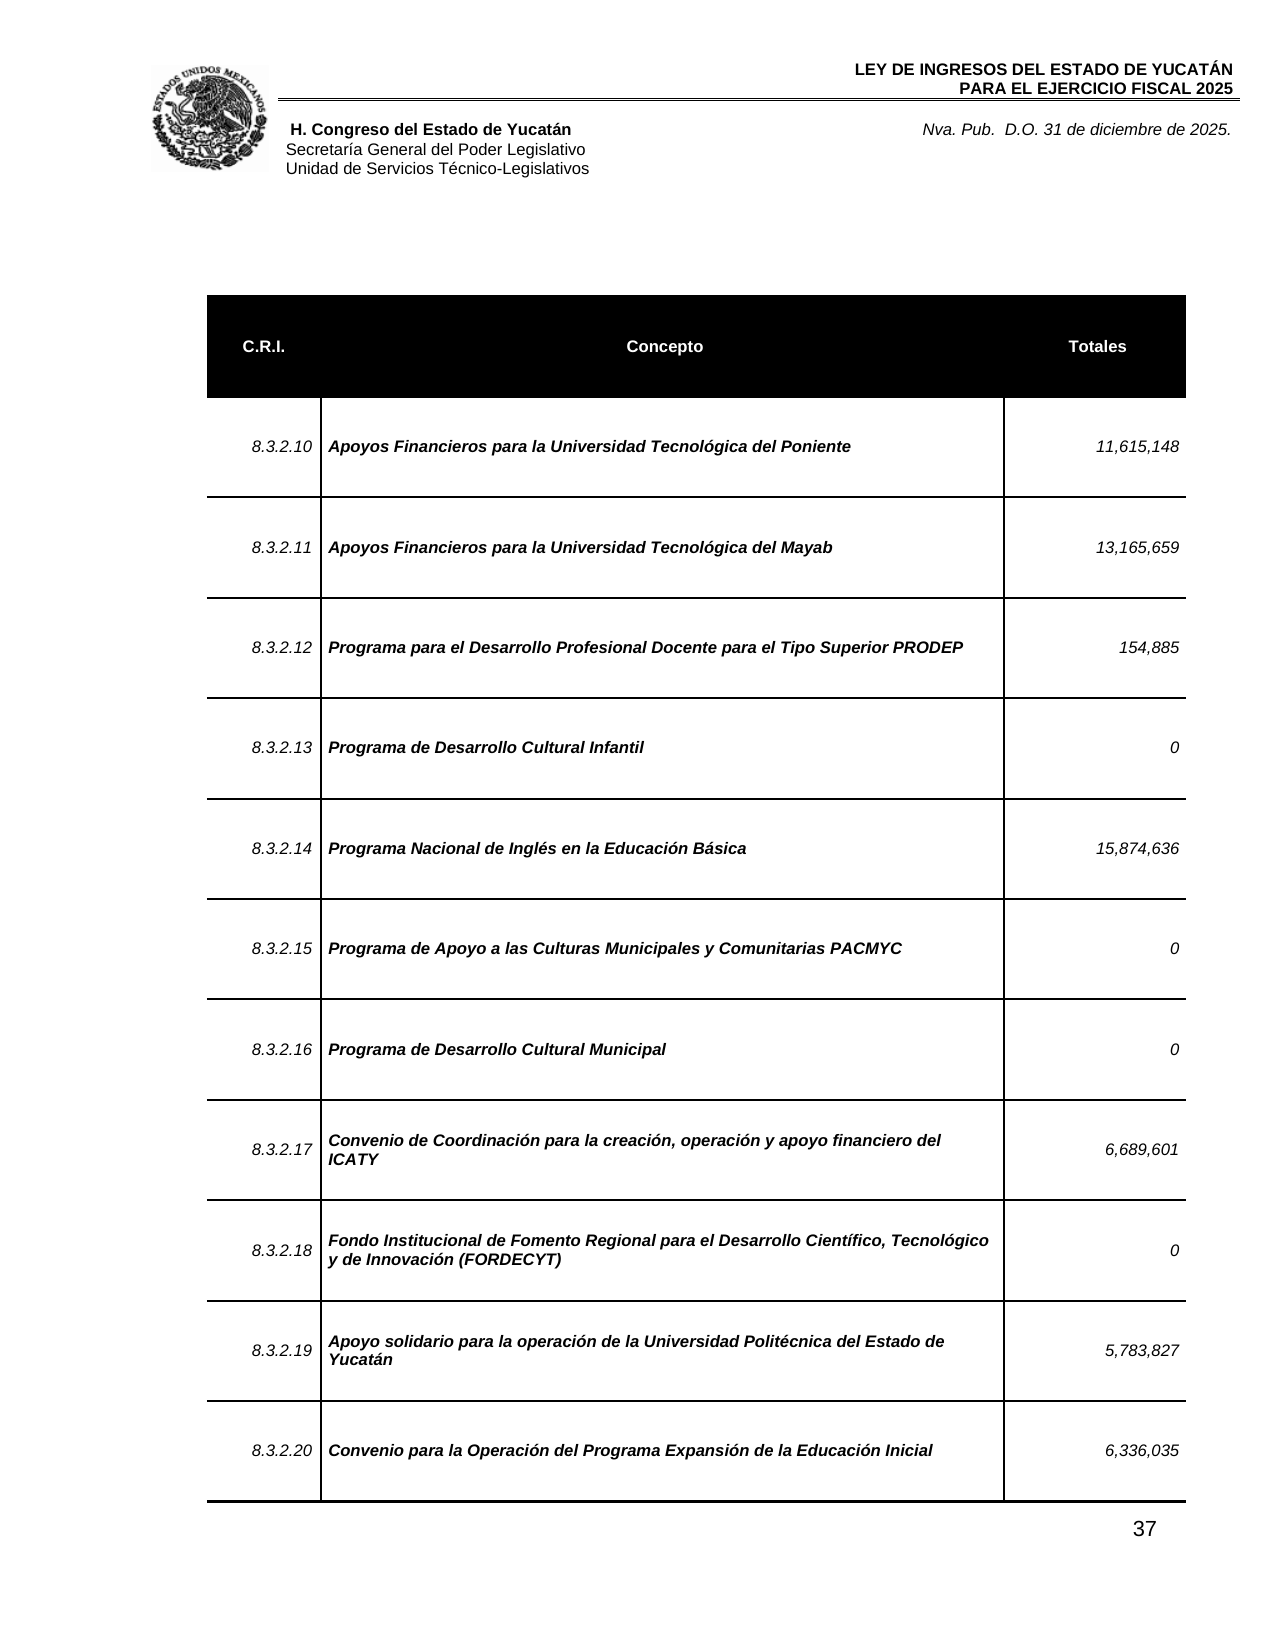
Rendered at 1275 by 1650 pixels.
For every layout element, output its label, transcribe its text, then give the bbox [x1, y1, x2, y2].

table_cell Convenio de Coordinación para la creación, operación y apoyo financiero del ICATY [322, 1101, 1003, 1199]
table_header Concepto [322, 298, 1003, 396]
table_cell 8.3.2.10 [207, 398, 320, 496]
table_cell 13,165,659 [1005, 498, 1186, 597]
table_cell 8.3.2.11 [207, 498, 320, 597]
table_cell Convenio para la Operación del Programa Expansión de la Educación Inicial [322, 1402, 1003, 1500]
table_cell 8.3.2.18 [207, 1201, 320, 1299]
table_cell 15,874,636 [1005, 800, 1186, 898]
table_cell Programa para el Desarrollo Profesional Docente para el Tipo Superior PRODEP [322, 599, 1003, 697]
table_cell Apoyos Financieros para la Universidad Tecnológica del Poniente [322, 398, 1003, 496]
table_cell 8.3.2.13 [207, 699, 320, 797]
table_cell Programa Nacional de Inglés en la Educación Básica [322, 800, 1003, 898]
table_cell 0 [1005, 1000, 1186, 1099]
table_cell 0 [1005, 699, 1186, 797]
table_cell 6,689,601 [1005, 1101, 1186, 1199]
table_cell 8.3.2.14 [207, 800, 320, 898]
table_cell Fondo Institucional de Fomento Regional para el Desarrollo Científico, Tecnológico y de Innovación (FORDECYT) [322, 1201, 1003, 1299]
table_cell 11,615,148 [1005, 398, 1186, 496]
table_cell 0 [1005, 1201, 1186, 1299]
table_cell 8.3.2.17 [207, 1101, 320, 1199]
table_cell Programa de Desarrollo Cultural Municipal [322, 1000, 1003, 1099]
table_cell 8.3.2.16 [207, 1000, 320, 1099]
table_cell 8.3.2.12 [207, 599, 320, 697]
table_cell Programa de Desarrollo Cultural Infantil [322, 699, 1003, 797]
table_cell Apoyo solidario para la operación de la Universidad Politécnica del Estado de Yucatán [322, 1302, 1003, 1400]
table_cell 154,885 [1005, 599, 1186, 697]
table_cell Apoyos Financieros para la Universidad Tecnológica del Mayab [322, 498, 1003, 597]
table_cell 6,336,035 [1005, 1402, 1186, 1500]
table_cell Programa de Apoyo a las Culturas Municipales y Comunitarias PACMYC [322, 900, 1003, 998]
table_cell 8.3.2.19 [207, 1302, 320, 1400]
table_cell 8.3.2.15 [207, 900, 320, 998]
table_cell 0 [1005, 900, 1186, 998]
table_cell 5,783,827 [1005, 1302, 1186, 1400]
table_header C.R.I. [207, 298, 320, 396]
table_header Totales [1005, 298, 1186, 396]
table_cell 8.3.2.20 [207, 1402, 320, 1500]
